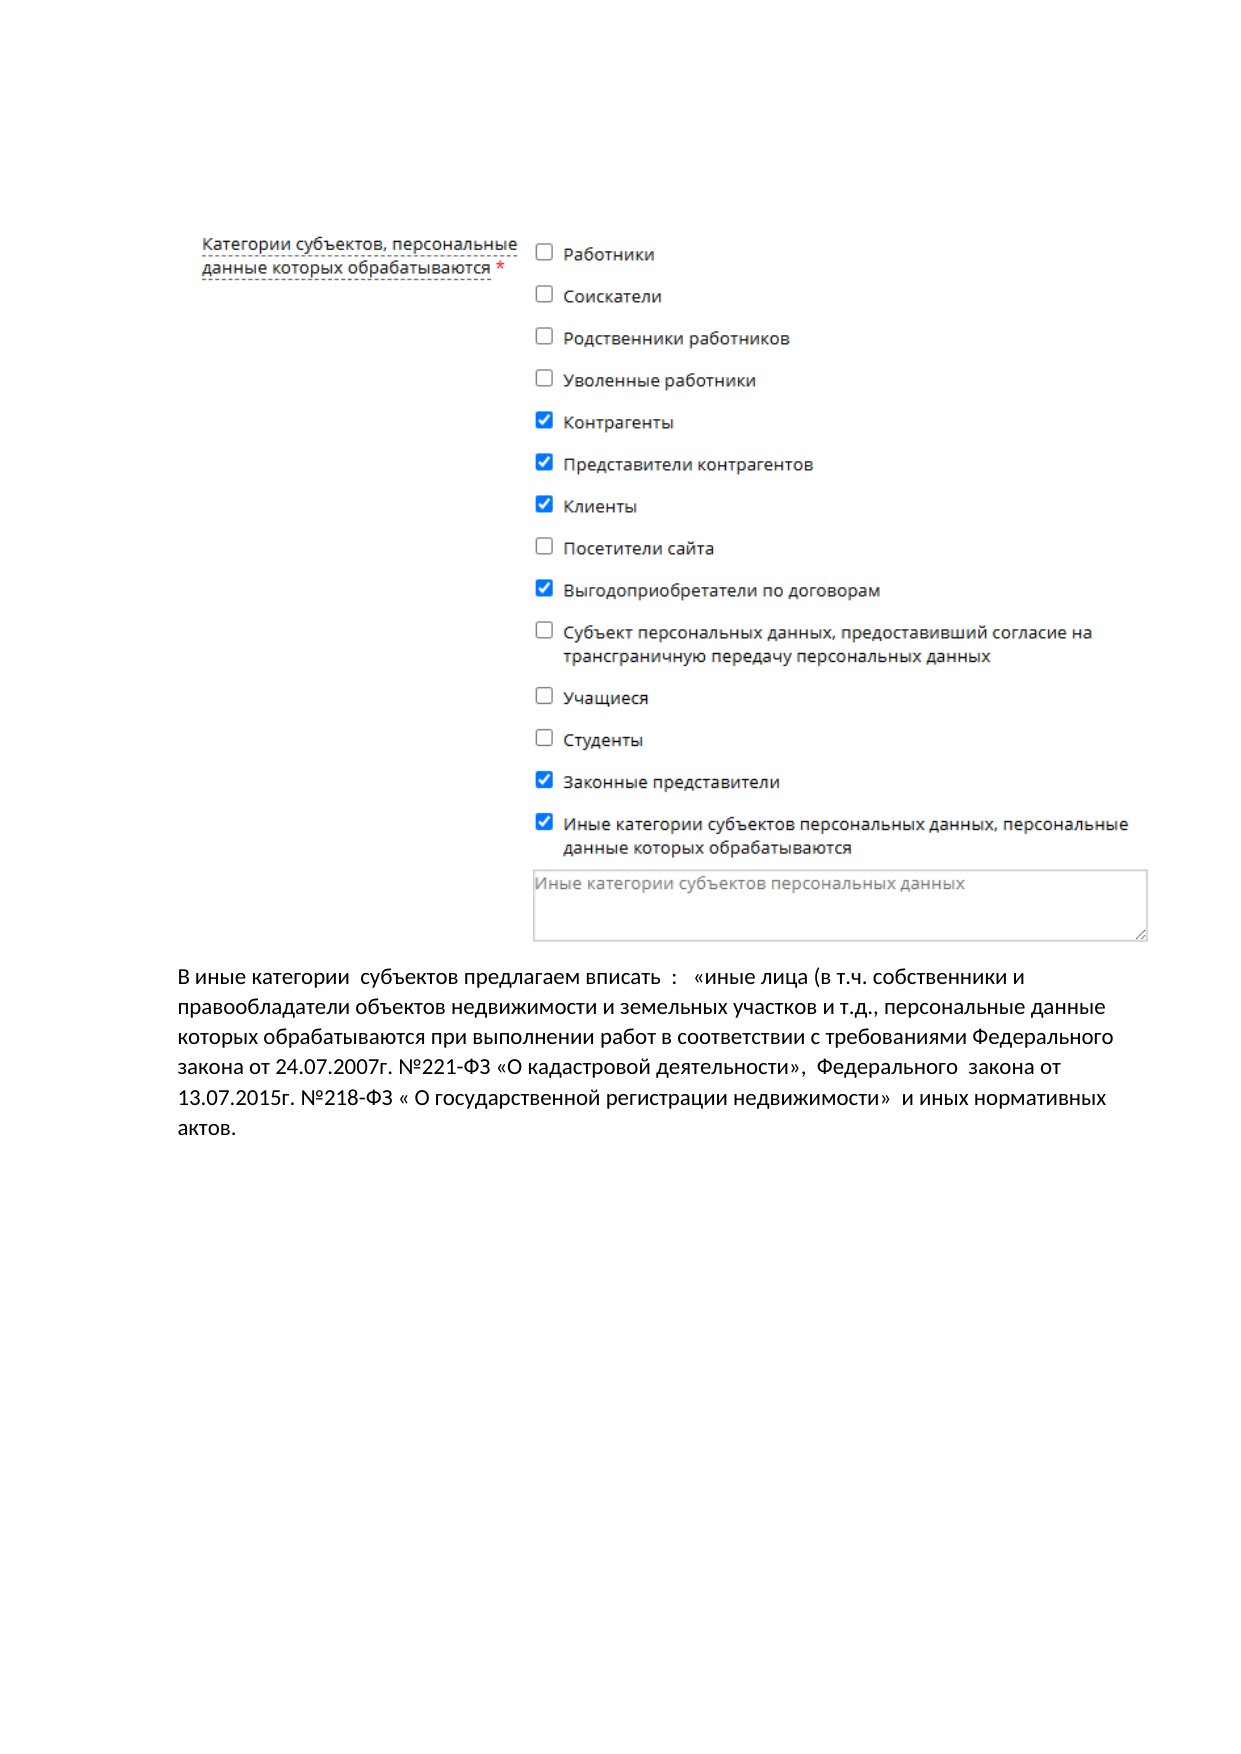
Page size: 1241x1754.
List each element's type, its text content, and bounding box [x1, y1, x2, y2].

text В иные категории субъектов предлагаем вписать : «иные лица (в т.ч. собственники и правообладатели объектов недвижимости и земельных участков и т.д., персональные данные которых обрабатываются при выполнении работ в соответствии с требованиями Федерального закона от 24.07.2007г. №221-ФЗ «О кадастровой деятельности», Федерального закона от 13.07.2015г. №218-ФЗ « О государственной регистрации недвижимости» и иных нормативных актов. [177, 962, 1152, 1141]
picture [193, 212, 1169, 951]
